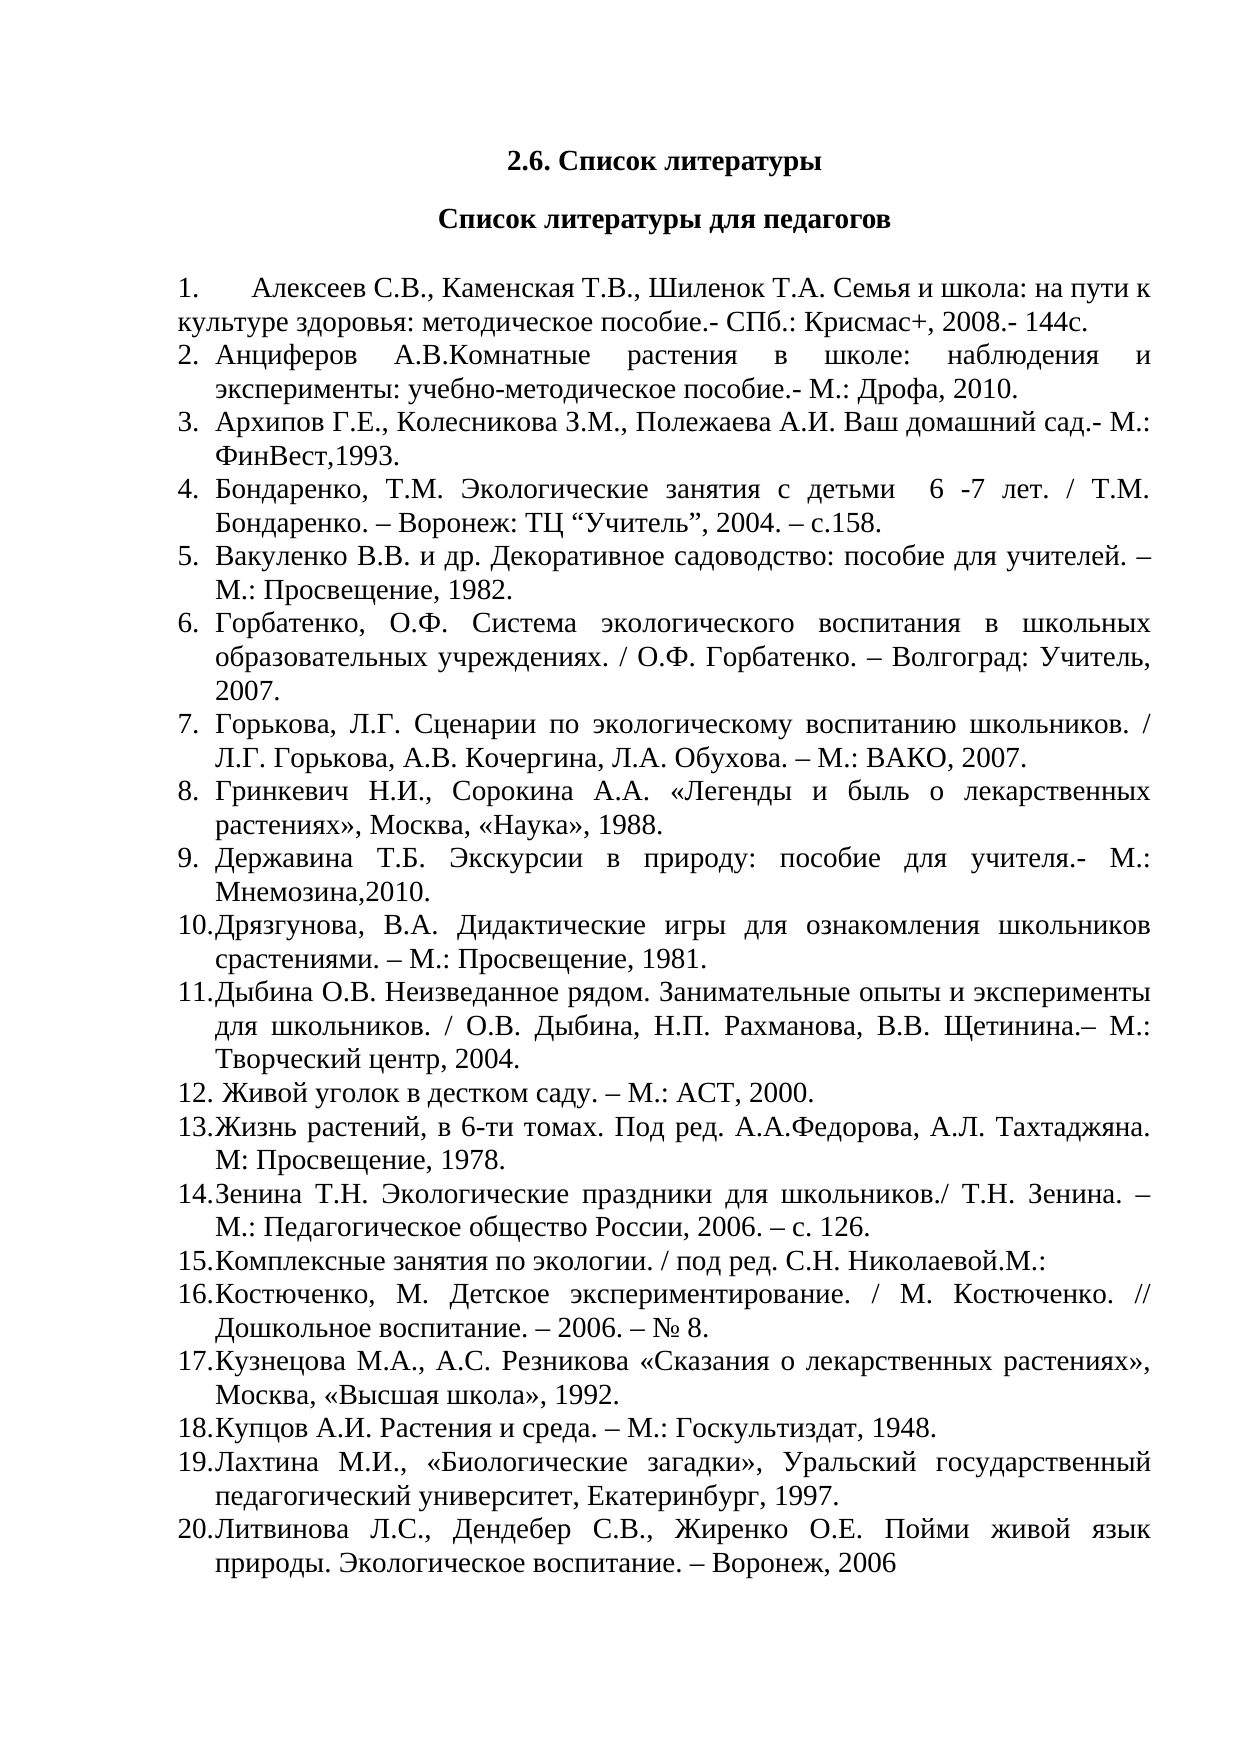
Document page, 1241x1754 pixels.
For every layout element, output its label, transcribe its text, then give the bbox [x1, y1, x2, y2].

list Живой уголок в дестком саду. – М.: АСТ, 2000. [177, 1075, 1152, 1109]
list Лахтина М.И., «Биологические загадки», Уральский государственный педагогический университет, Екатеринбург, 1997. [177, 1444, 1152, 1511]
list Горбатенко, О.Ф. Система экологического воспитания в школьных образовательных учреждениях. / О.Ф. Горбатенко. – Волгоград: Учитель, 2007. [177, 606, 1152, 706]
list Дрязгунова, В.А. Дидактические игры для ознакомления школьников срастениями. – М.: Просвещение, 1981. [177, 907, 1152, 974]
list Костюченко, М. Детское экспериментирование. / М. Костюченко. // Дошкольное воспитание. – 2006. – № 8. [177, 1276, 1152, 1343]
list Анциферов А.В.Комнатные растения в школе: наблюдения и эксперименты: учебно-методическое пособие.- М.: Дрофа, 2010. [177, 337, 1152, 404]
list Вакуленко В.В. и др. Декоративное садоводство: пособие для учителей. – М.: Просвещение, 1982. [177, 538, 1152, 606]
list Гринкевич Н.И., Сорокина А.А. «Легенды и быль о лекарственных растениях», Москва, «Наука», 1988. [177, 773, 1152, 840]
list Алексеев С.В., Каменская Т.В., Шиленок Т.А. Семья и школа: на пути к культуре здоровья: методическое пособие.- СПб.: Крисмас+, 2008.- 144с. [177, 270, 1152, 337]
list Комплексные занятия по экологии. / под ред. С.Н. Николаевой.М.: [177, 1243, 1152, 1276]
list Литвинова Л.С., Дендебер С.В., Жиренко О.Е. Пойми живой язык природы. Экологическое воспитание. – Воронеж, 2006 [177, 1511, 1152, 1578]
list Дыбина О.В. Неизведанное рядом. Занимательные опыты и эксперименты для школьников. / О.В. Дыбина, Н.П. Рахманова, В.В. Щетинина.– М.: Творческий центр, 2004. [177, 974, 1152, 1075]
list Архипов Г.Е., Колесникова З.М., Полежаева А.И. Ваш домашний сад.- М.: ФинВест,1993. [177, 404, 1152, 471]
list Кузнецова М.А., А.С. Резникова «Сказания о лекарственных растениях», Москва, «Высшая школа», 1992. [177, 1343, 1152, 1411]
list Горькова, Л.Г. Сценарии по экологическому воспитанию школьников. / Л.Г. Горькова, А.В. Кочергина, Л.А. Обухова. – М.: ВАКО, 2007. [177, 706, 1152, 773]
subtitle Список литературы для педагогов [177, 202, 1152, 235]
list Купцов А.И. Растения и среда. – М.: Госкультиздат, 1948. [177, 1411, 1152, 1444]
list Жизнь растений, в 6-ти томах. Под ред. А.А.Федорова, А.Л. Тахтаджяна. М: Просвещение, 1978. [177, 1109, 1152, 1176]
list Бондаренко, Т.М. Экологические занятия с детьми 6 -7 лет. / Т.М. Бондаренко. – Воронеж: ТЦ “Учитель”, 2004. – с.158. [177, 471, 1152, 538]
subtitle 2.6. Список литературы [177, 143, 1152, 177]
list Державина Т.Б. Экскурсии в природу: пособие для учителя.- М.: Мнемозина,2010. [177, 840, 1152, 907]
list Зенина Т.Н. Экологические праздники для школьников./ Т.Н. Зенина. – М.: Педагогическое общество России, 2006. – с. 126. [177, 1176, 1152, 1243]
